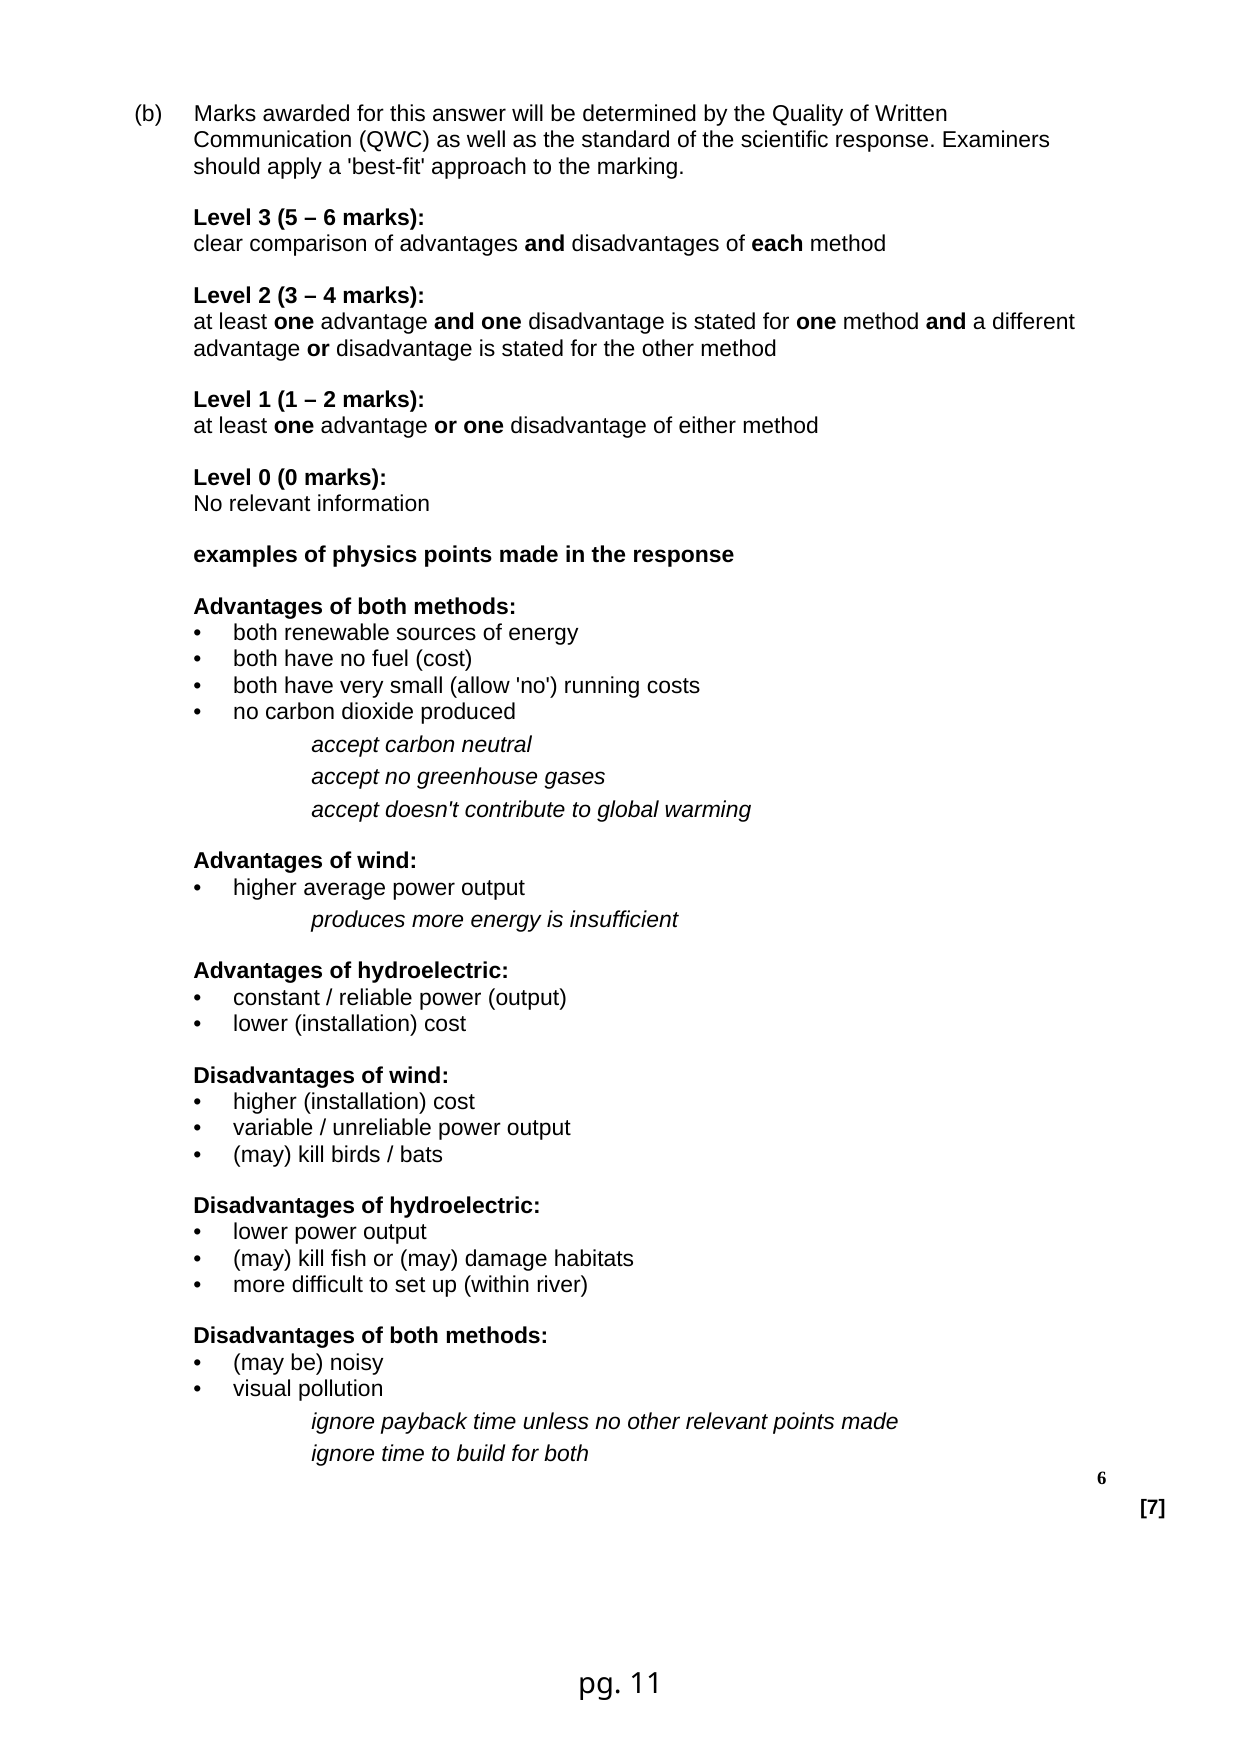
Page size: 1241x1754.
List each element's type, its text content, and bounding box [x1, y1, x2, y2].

text • lower (installation) cost [193, 1010, 1106, 1037]
text • higher average power output [193, 873, 1106, 900]
text examples of physics points made in the response [193, 541, 1106, 568]
text • (may) kill birds / bats [193, 1141, 1106, 1167]
text Level 2 (3 – 4 marks): [193, 282, 1106, 308]
text (b) Marks awarded for this answer will be determined by the Quality of Written Communication (QWC) as well as the standard of the scientific response. Examiners should apply a 'best-fit' approach to the marking. [134, 100, 1106, 179]
text accept carbon neutral [311, 731, 988, 757]
text Level 3 (5 – 6 marks): [193, 204, 1106, 230]
text accept doesn't contribute to global warming [311, 796, 988, 822]
text ignore payback time unless no other relevant points made [311, 1408, 988, 1434]
text accept no greenhouse gases [311, 763, 988, 789]
text Disadvantages of both methods: [193, 1322, 1106, 1349]
text No relevant information [193, 490, 1106, 516]
text • (may be) noisy [193, 1349, 1106, 1375]
text • variable / unreliable power output [193, 1114, 1106, 1141]
text produces more energy is insufficient [311, 906, 988, 932]
text Advantages of wind: [193, 847, 1106, 873]
text clear comparison of advantages and disadvantages of each method [193, 230, 1106, 257]
text Disadvantages of hydroelectric: [193, 1192, 1106, 1218]
text • no carbon dioxide produced [193, 698, 1106, 724]
text 6 [75, 1467, 1106, 1488]
text at least one advantage or one disadvantage of either method [193, 412, 1106, 438]
text • both have no fuel (cost) [193, 645, 1106, 672]
text • constant / reliable power (output) [193, 984, 1106, 1010]
text Advantages of hydroelectric: [193, 957, 1106, 984]
text ignore time to build for both [311, 1440, 988, 1467]
text • (may) kill fish or (may) damage habitats [193, 1245, 1106, 1271]
text Level 0 (0 marks): [193, 463, 1106, 490]
text • lower power output [193, 1218, 1106, 1245]
text [7] [75, 1494, 1165, 1518]
text • visual pollution [193, 1375, 1106, 1401]
text Advantages of both methods: [193, 593, 1106, 619]
text at least one advantage and one disadvantage is stated for one method and a different advantage or disadvantage is stated for the other method [193, 308, 1106, 361]
text • more difficult to set up (within river) [193, 1271, 1106, 1297]
text • higher (installation) cost [193, 1088, 1106, 1114]
text • both have very small (allow 'no') running costs [193, 672, 1106, 698]
text Disadvantages of wind: [193, 1062, 1106, 1088]
text • both renewable sources of energy [193, 619, 1106, 645]
text Level 1 (1 – 2 marks): [193, 386, 1106, 412]
